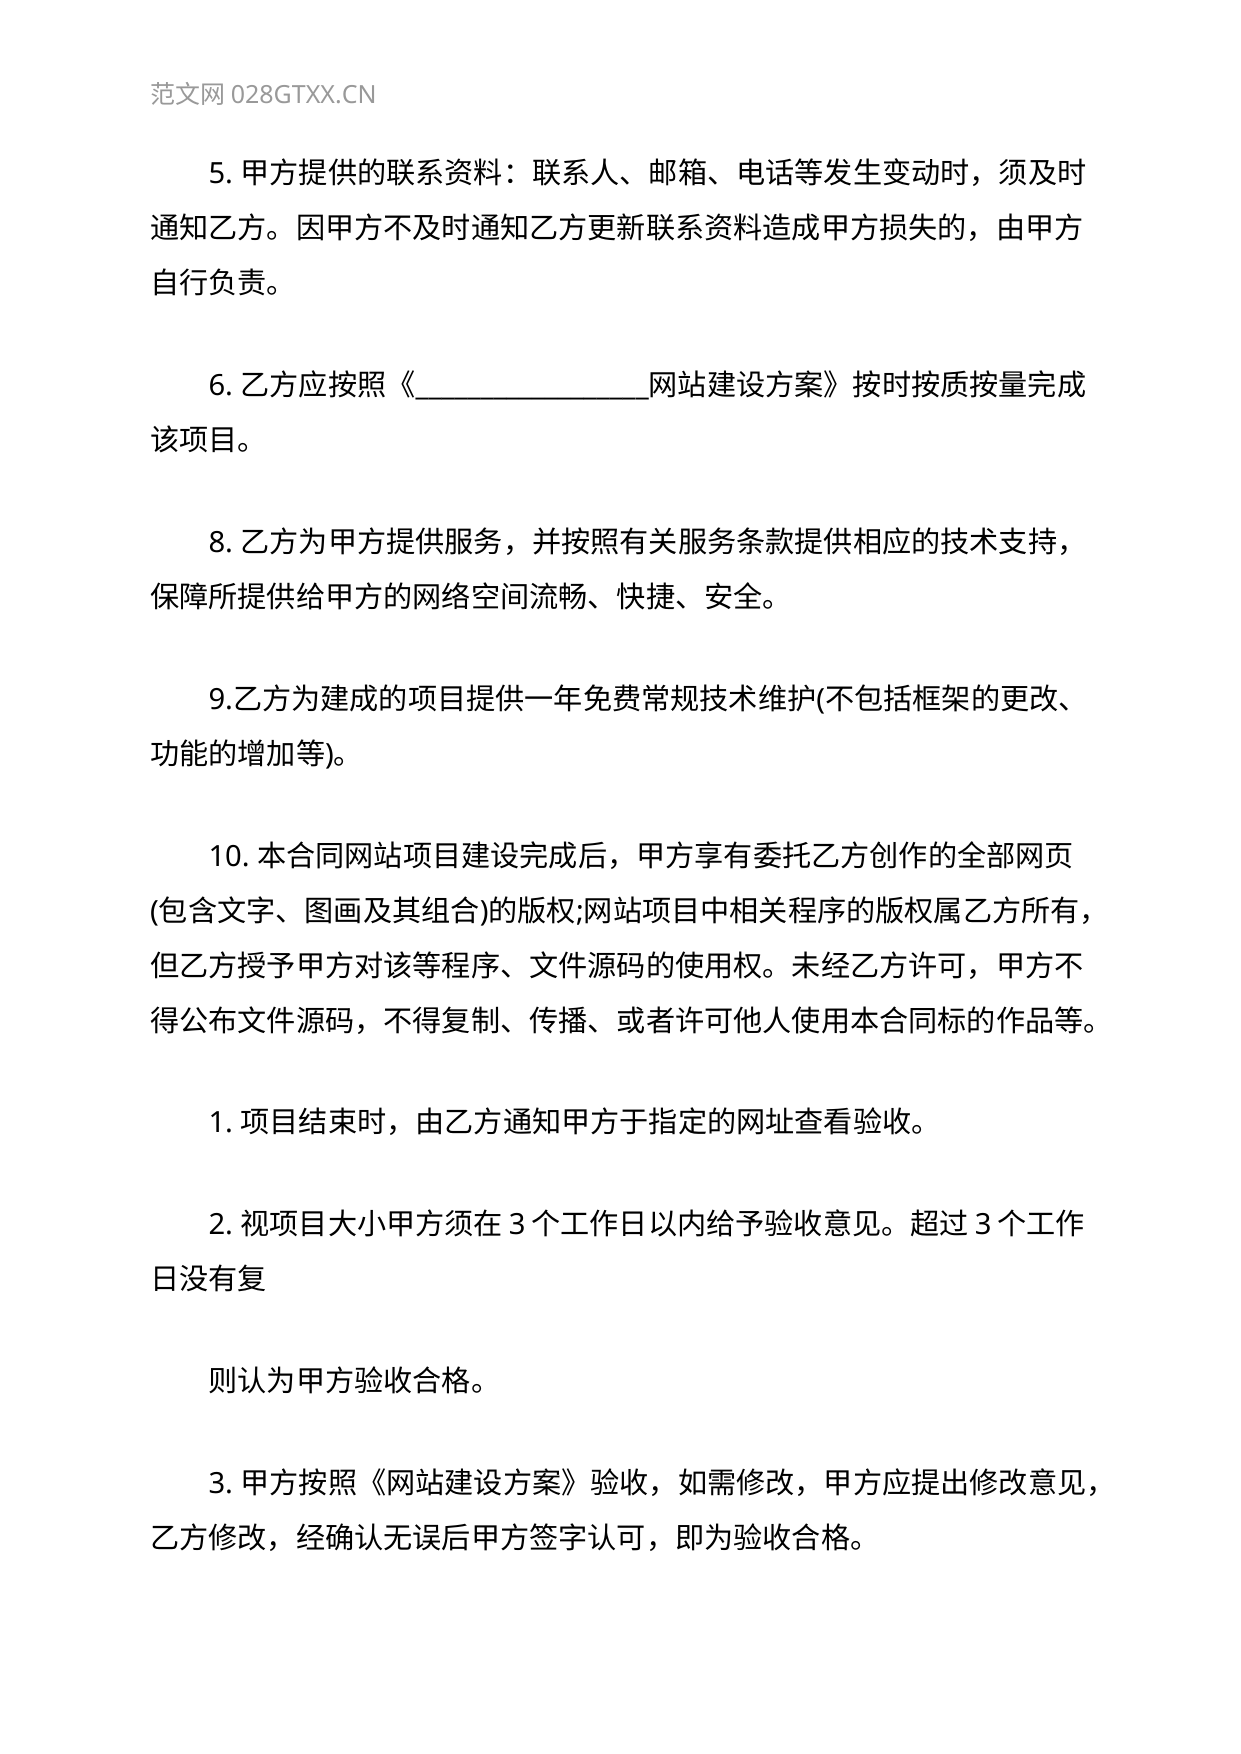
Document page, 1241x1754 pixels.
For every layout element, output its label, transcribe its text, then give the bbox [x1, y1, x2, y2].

text 8. 乙方为甲方提供服务，并按照有关服务条款提供相应的技术支持，保障所提供给甲方的网络空间流畅、快捷、安全。 [150, 518, 1090, 616]
text 10. 本合同网站项目建设完成后，甲方享有委托乙方创作的全部网页(包含文字、图画及其组合)的版权;网站项目中相关程序的版权属乙方所有，但乙方授予甲方对该等程序、文件源码的使用权。未经乙方许可，甲方不得公布文件源码，不得复制、传播、或者许可他人使用本合同标的作品等。 [150, 832, 1090, 1039]
text 5. 甲方提供的联系资料：联系人、邮箱、电话等发生变动时，须及时通知乙方。因甲方不及时通知乙方更新联系资料造成甲方损失的，由甲方自行负责。 [150, 150, 1090, 302]
text 则认为甲方验收合格。 [150, 1358, 1090, 1400]
text 2. 视项目大小甲方须在3个工作日以内给予验收意见。超过3个工作日没有复 [150, 1201, 1090, 1298]
text 3. 甲方按照《网站建设方案》验收，如需修改，甲方应提出修改意见，乙方修改，经确认无误后甲方签字认可，即为验收合格。 [150, 1459, 1090, 1557]
text 1. 项目结束时，由乙方通知甲方于指定的网址查看验收。 [150, 1099, 1090, 1141]
text 9.乙方为建成的项目提供一年免费常规技术维护(不包括框架的更改、功能的增加等)。 [150, 675, 1090, 773]
text 6. 乙方应按照《__________________网站建设方案》按时按质按量完成该项目。 [150, 362, 1090, 459]
